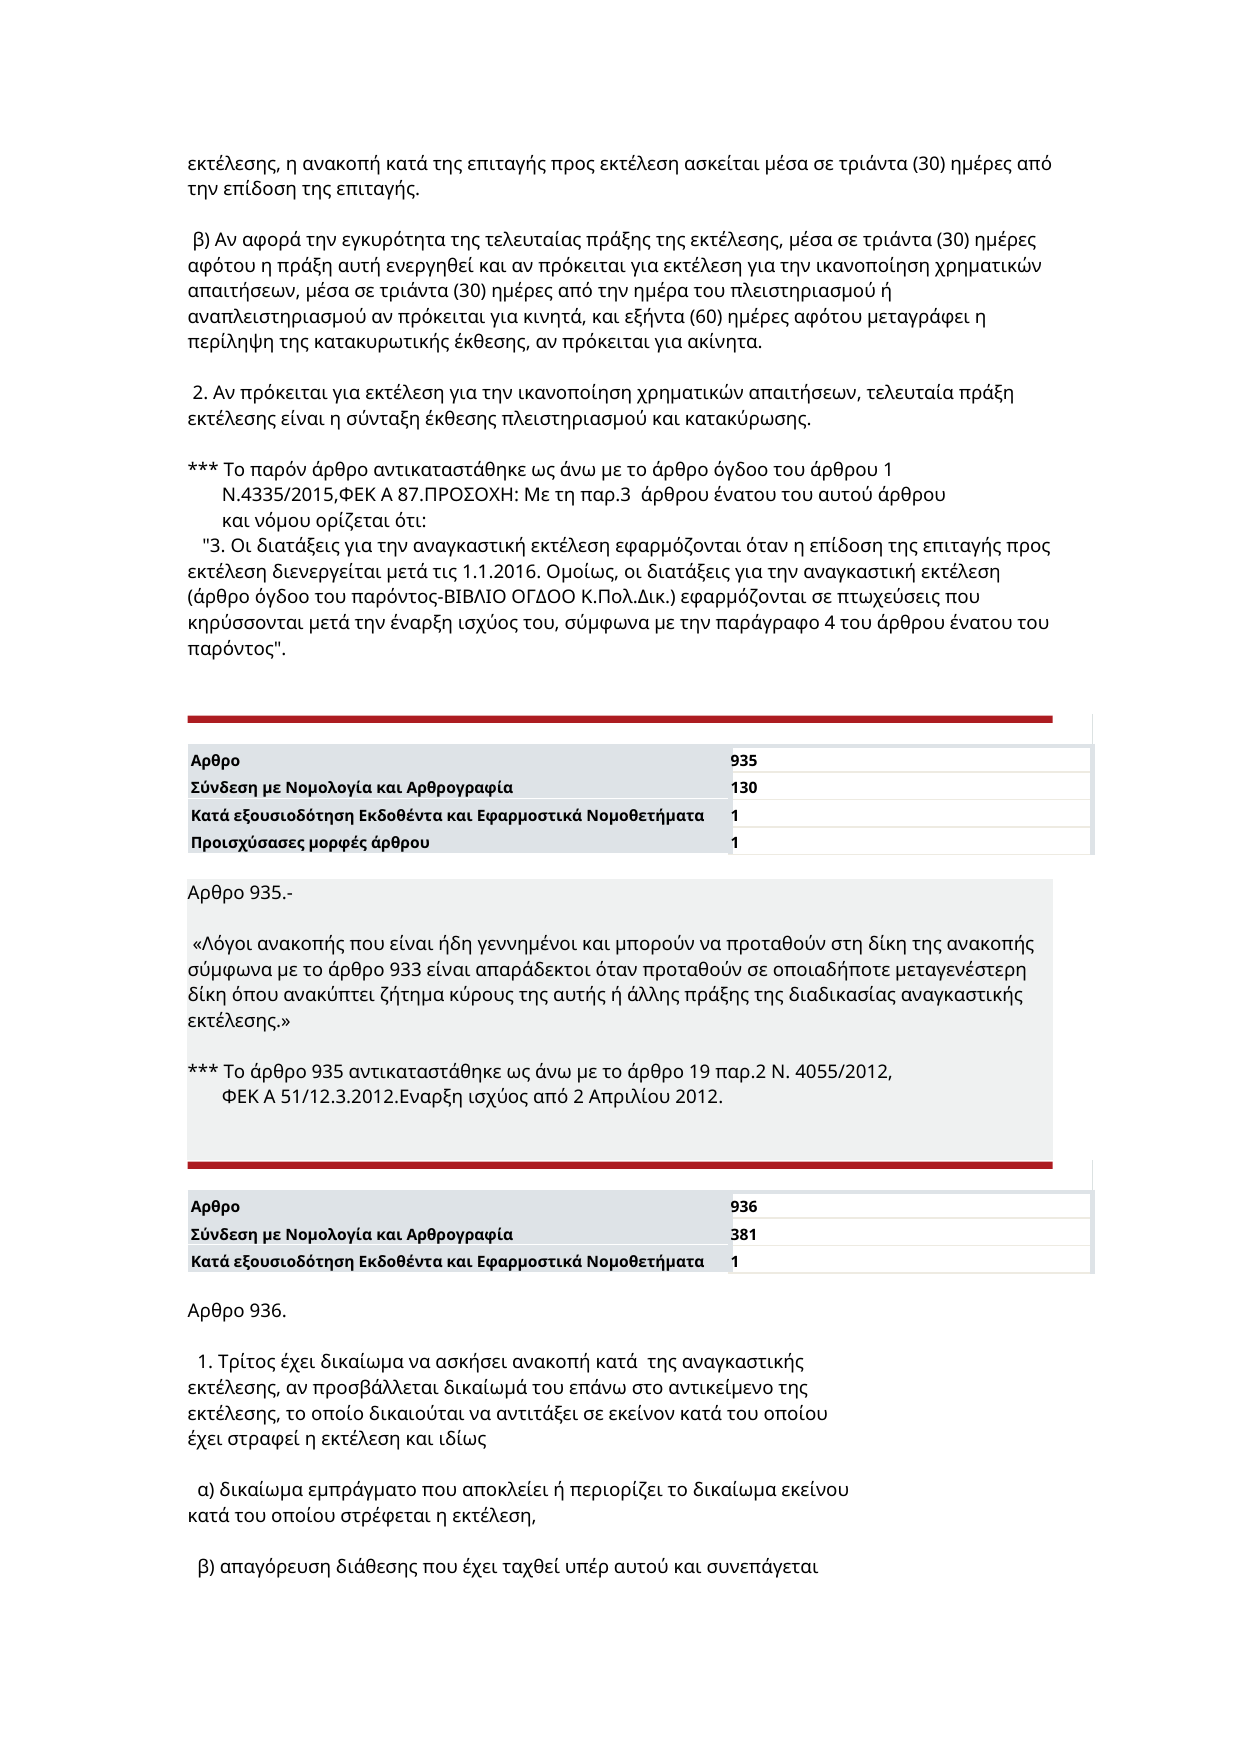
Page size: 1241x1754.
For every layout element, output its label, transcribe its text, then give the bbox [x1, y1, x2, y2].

text α) δικαίωμα εμπράγματο που αποκλείει ή περιορίζει το δικαίωμα εκείνου [187, 1476, 1053, 1502]
text β) Αν αφορά την εγκυρότητα της τελευταίας πράξης της εκτέλεσης, μέσα σε τριάντα (30) ημέρες [187, 227, 1053, 252]
text εκτέλεσης, αν προσβάλλεται δικαίωμά του επάνω στο αντικείμενο της [187, 1374, 1053, 1400]
text ΦΕΚ Α 51/12.3.2012.Εναρξη ισχύος από 2 Απριλίου 2012. [187, 1083, 1053, 1109]
text Αρθρο 936. [187, 1298, 1053, 1323]
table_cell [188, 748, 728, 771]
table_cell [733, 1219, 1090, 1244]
text εκτέλεση διενεργείται μετά τις 1.1.2016. Ομοίως, οι διατάξεις για την αναγκαστική εκτέλεση [187, 558, 1053, 584]
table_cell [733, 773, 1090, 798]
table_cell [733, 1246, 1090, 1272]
text αφότου η πράξη αυτή ενεργηθεί και αν πρόκειται για εκτέλεση για την ικανοποίηση χρηματικών [187, 252, 1053, 278]
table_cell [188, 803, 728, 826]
text κατά του οποίου στρέφεται η εκτέλεση, [187, 1502, 1053, 1527]
text 1. Τρίτος έχει δικαίωμα να ασκήσει ανακοπή κατά της αναγκαστικής [187, 1349, 1053, 1374]
text παρόντος". [187, 635, 1053, 660]
text «Λόγοι ανακοπής που είναι ήδη γεννημένοι και μπορούν να προταθούν στη δίκη της ανακοπής [187, 930, 1053, 956]
text σύμφωνα με το άρθρο 933 είναι απαράδεκτοι όταν προταθούν σε οποιαδήποτε μεταγενέστερη [187, 956, 1053, 981]
text εκτέλεσης.» [187, 1007, 1053, 1032]
text *** Το παρόν άρθρο αντικαταστάθηκε ως άνω με το άρθρο όγδοο του άρθρου 1 [187, 456, 1053, 482]
text "3. Οι διατάξεις για την αναγκαστική εκτέλεση εφαρμόζονται όταν η επίδοση της επιταγής προς [187, 533, 1053, 558]
text και νόμου ορίζεται ότι: [187, 507, 1053, 533]
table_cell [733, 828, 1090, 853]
text *** Το άρθρο 935 αντικαταστάθηκε ως άνω με το άρθρο 19 παρ.2 Ν. 4055/2012, [187, 1058, 1053, 1083]
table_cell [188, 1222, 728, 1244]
text δίκη όπου ανακύπτει ζήτημα κύρους της αυτής ή άλλης πράξης της διαδικασίας αναγκαστικής [187, 981, 1053, 1007]
text β) απαγόρευση διάθεσης που έχει ταχθεί υπέρ αυτού και συνεπάγεται [187, 1553, 1053, 1578]
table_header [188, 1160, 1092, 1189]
text κηρύσσονται μετά την έναρξη ισχύος του, σύμφωνα με την παράγραφο 4 του άρθρου ένατου του [187, 609, 1053, 635]
text εκτέλεσης, το οποίο δικαιούται να αντιτάξει σε εκείνον κατά του οποίου [187, 1400, 1053, 1425]
text απαιτήσεων, μέσα σε τριάντα (30) ημέρες από την ημέρα του πλειστηριασμού ή [187, 278, 1053, 303]
text αναπλειστηριασμού αν πρόκειται για κινητά, και εξήντα (60) ημέρες αφότου μεταγράφει η [187, 303, 1053, 329]
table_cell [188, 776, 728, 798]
text Ν.4335/2015,ΦΕΚ Α 87.ΠΡΟΣΟΧΗ: Με τη παρ.3 άρθρου ένατου του αυτού άρθρου [187, 482, 1053, 507]
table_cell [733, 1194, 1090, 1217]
text εκτέλεσης, η ανακοπή κατά της επιταγής προς εκτέλεση ασκείται μέσα σε τριάντα (30) ημέρες από [187, 150, 1053, 176]
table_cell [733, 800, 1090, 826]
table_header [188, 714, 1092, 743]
text έχει στραφεί η εκτέλεση και ιδίως [187, 1425, 1053, 1451]
text (άρθρο όγδοο του παρόντος-ΒΙΒΛΙΟ ΟΓΔΟΟ Κ.Πολ.Δικ.) εφαρμόζονται σε πτωχεύσεις που [187, 584, 1053, 609]
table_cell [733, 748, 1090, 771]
text περίληψη της κατακυρωτικής έκθεσης, αν πρόκειται για ακίνητα. [187, 329, 1053, 354]
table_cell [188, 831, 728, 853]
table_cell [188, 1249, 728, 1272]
text Αρθρο 935.- [187, 879, 1053, 905]
text εκτέλεσης είναι η σύνταξη έκθεσης πλειστηριασμού και κατακύρωσης. [187, 405, 1053, 431]
text την επίδοση της επιταγής. [187, 176, 1053, 201]
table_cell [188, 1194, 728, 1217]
text 2. Αν πρόκειται για εκτέλεση για την ικανοποίηση χρηματικών απαιτήσεων, τελευταία πράξη [187, 380, 1053, 405]
